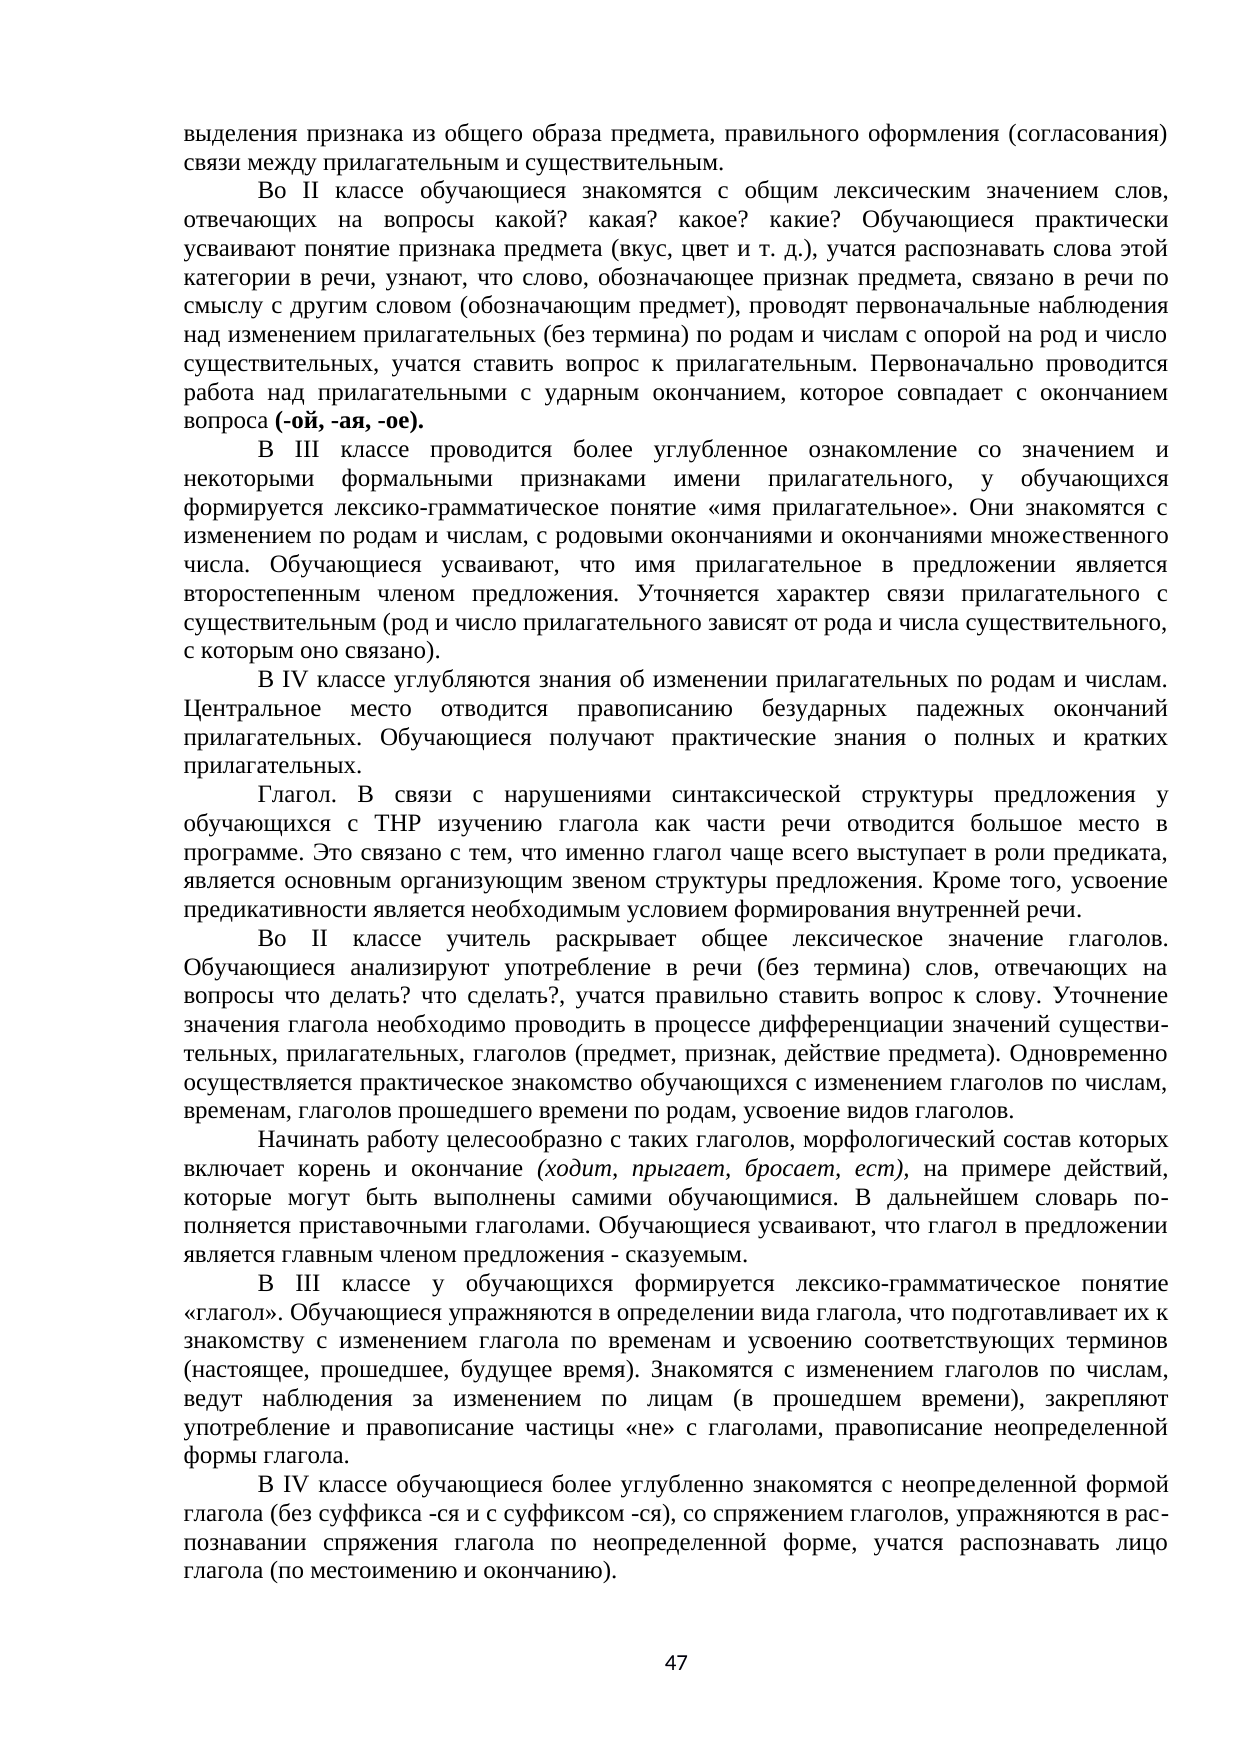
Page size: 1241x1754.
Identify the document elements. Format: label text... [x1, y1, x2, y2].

text Во II классе учитель раскрывает общее лексическое значение глаголов. Обучающиеся анализируют употребление в речи (без термина) слов, отвечающих на вопросы что делать? что сделать?, учатся правильно ставить вопрос к слову. Уточнение значения глагола необходимо проводить в процессе дифференциации значений существительных, прилагательных, глаголов (предмет, признак, действие предмета). Одновременно осуществляется практическое знакомство обучающихся с изменением глаголов по числам, временам, глаголов прошедшего времени по родам, усвоение видов глаголов. [183, 923, 1169, 1124]
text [183, 118, 1169, 176]
text Во II классе обучающиеся знакомятся с общим лексическим значением слов, отвечающих на вопросы какой? какая? какое? какие? Обучающиеся практически усваивают понятие признака предмета (вкус, цвет и т. д.), учатся распознавать слова этой категории в речи, узнают, что слово, обозначающее признак предмета, связано в речи по смыслу с другим словом (обозначающим предмет), проводят первоначальные наблюдения над изменением прилагательных (без термина) по родам и числам с опорой на род и число существительных, учатся ставить вопрос к прилагательным. Первоначально проводится работа над прилагательными с ударным окончанием, которое совпадает с окончанием вопроса (-ой, -ая, -ое). [183, 176, 1169, 434]
text Глагол. В связи с нарушениями синтаксической структуры предложения у обучающихся с ТНР изучению глагола как части речи отводится большое место в программе. Это связано с тем, что именно глагол чаще всего выступает в роли предиката, является основным организующим звеном структуры предложения. Кроме того, усвоение предикативности является необходимым условием формирования внутренней речи. [183, 779, 1169, 923]
text В IV классе обучающиеся более углубленно знакомятся с неопределенной формой глагола (без суффикса -ся и с суффиксом -ся), со спряжением глаголов, упражняются в распознавании спряжения глагола по неопределенной форме, учатся распознавать лицо глагола (по местоимению и окончанию). [183, 1469, 1169, 1584]
text В III классе проводится более углубленное ознакомление со значением и некоторыми формальными признаками имени прилагательного, у обучающихся формируется лексико-грамматическое понятие «имя прилагательное». Они знакомятся с изменением по родам и числам, с родовыми окончаниями и окончаниями множественного числа. Обучающиеся усваивают, что имя прилагательное в предложении является второстепенным членом предложения. Уточняется характер связи прилагательного с существительным (род и число прилагательного зависят от рода и числа существительного, с которым оно связано). [183, 434, 1169, 664]
text Начинать работу целесообразно с таких глаголов, морфологический состав которых включает корень и окончание (ходит, прыгает, бросает, ест), на примере действий, которые могут быть выполнены самими обучающимися. В дальнейшем словарь пополняется приставочными глаголами. Обучающиеся усваивают, что глагол в предложении является главным членом предложения - сказуемым. [183, 1124, 1169, 1268]
text В IV классе углубляются знания об изменении прилагательных по родам и числам. Центральное место отводится правописанию безударных падежных окончаний прилагательных. Обучающиеся получают практические знания о полных и кратких прилагательных. [183, 664, 1169, 779]
text В III классе у обучающихся формируется лексико-грамматическое понятие «глагол». Обучающиеся упражняются в определении вида глагола, что подготавливает их к знакомству с изменением глагола по временам и усвоению соответствующих терминов (настоящее, прошедшее, будущее время). Знакомятся с изменением глаголов по числам, ведут наблюдения за изменением по лицам (в прошедшем времени), закрепляют употребление и правописание частицы «не» с глаголами, правописание неопределенной формы глагола. [183, 1268, 1169, 1469]
